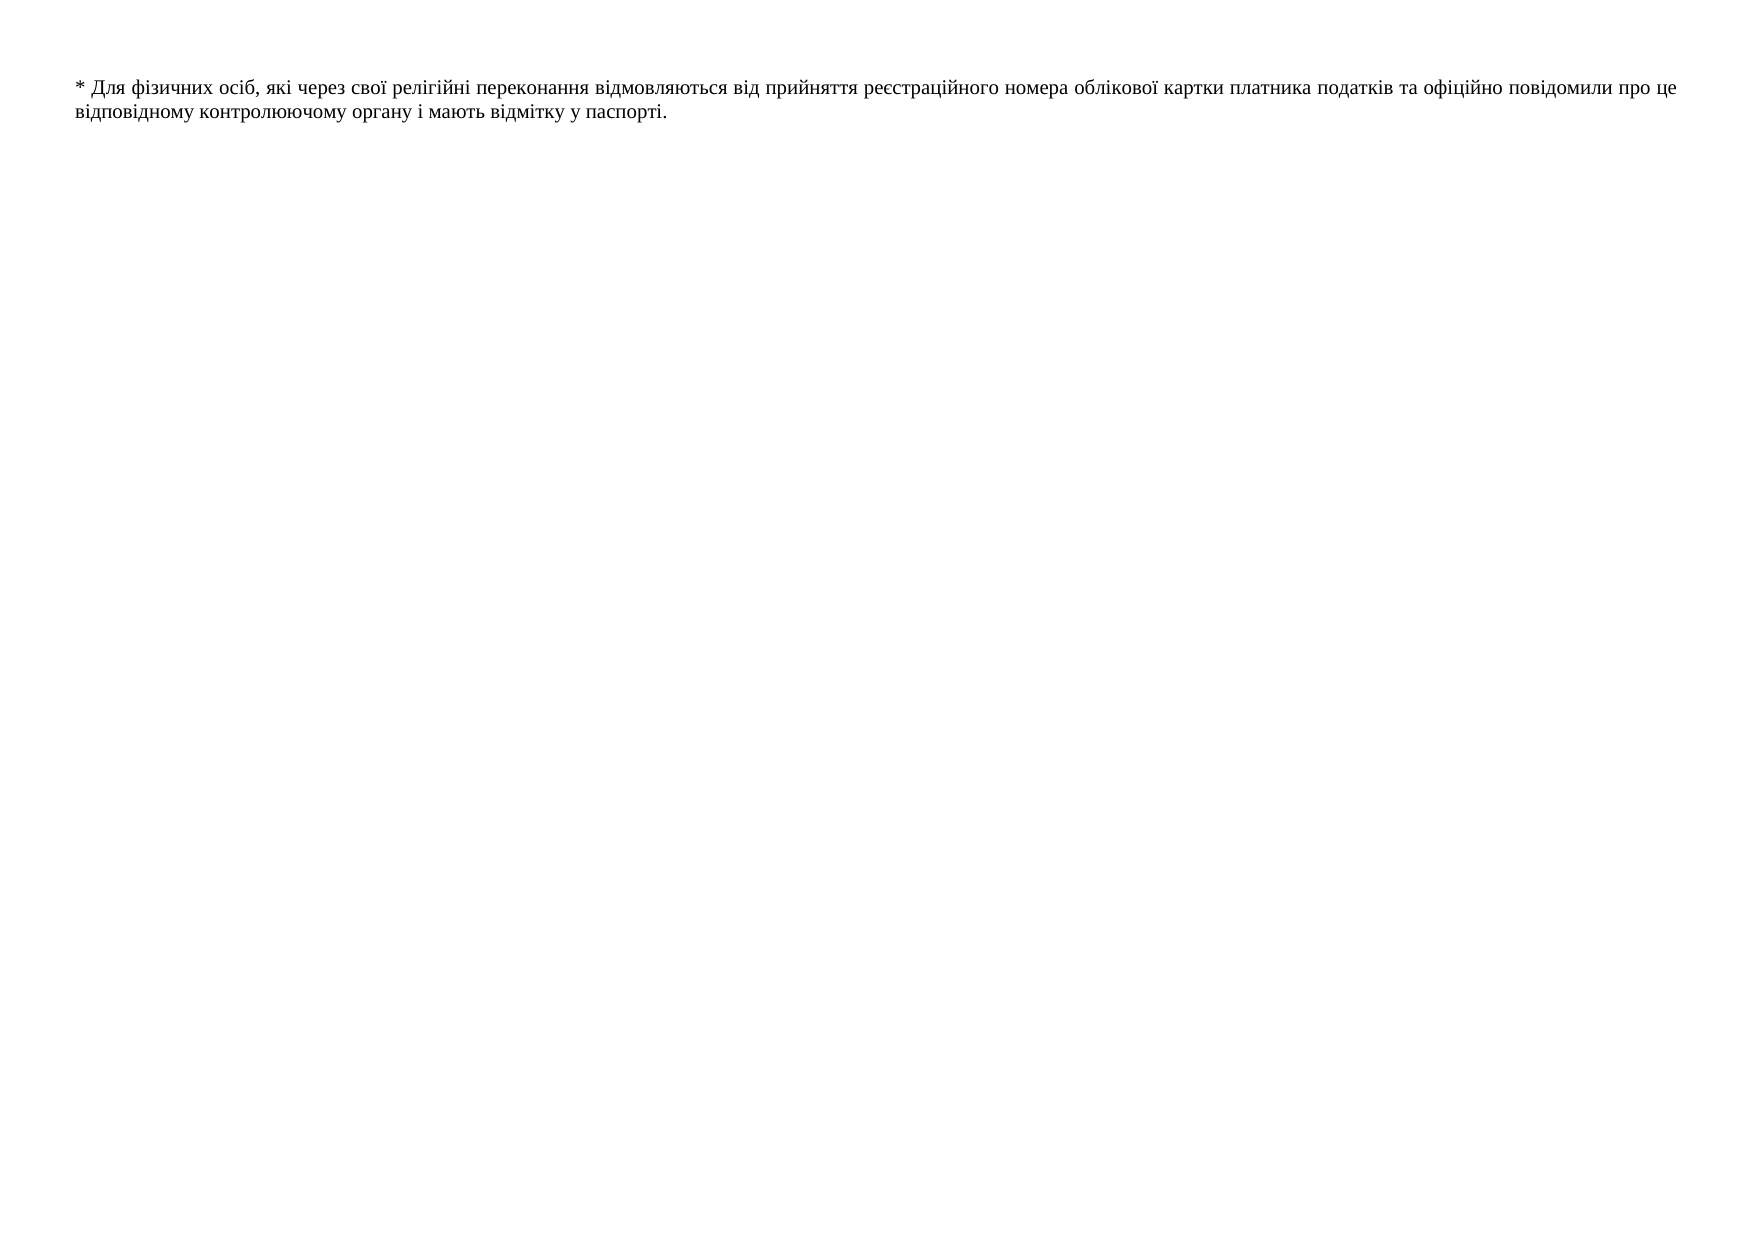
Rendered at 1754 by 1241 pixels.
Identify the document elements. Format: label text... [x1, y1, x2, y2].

text * Для фізичних осіб, які через свої релігійні переконання відмовляються від прийняття реєстраційного номера облікової картки платника податків та офіційно повідомили про це відповідному контролюючому органу і мають відмітку у паспорті. [75, 75, 1679, 123]
